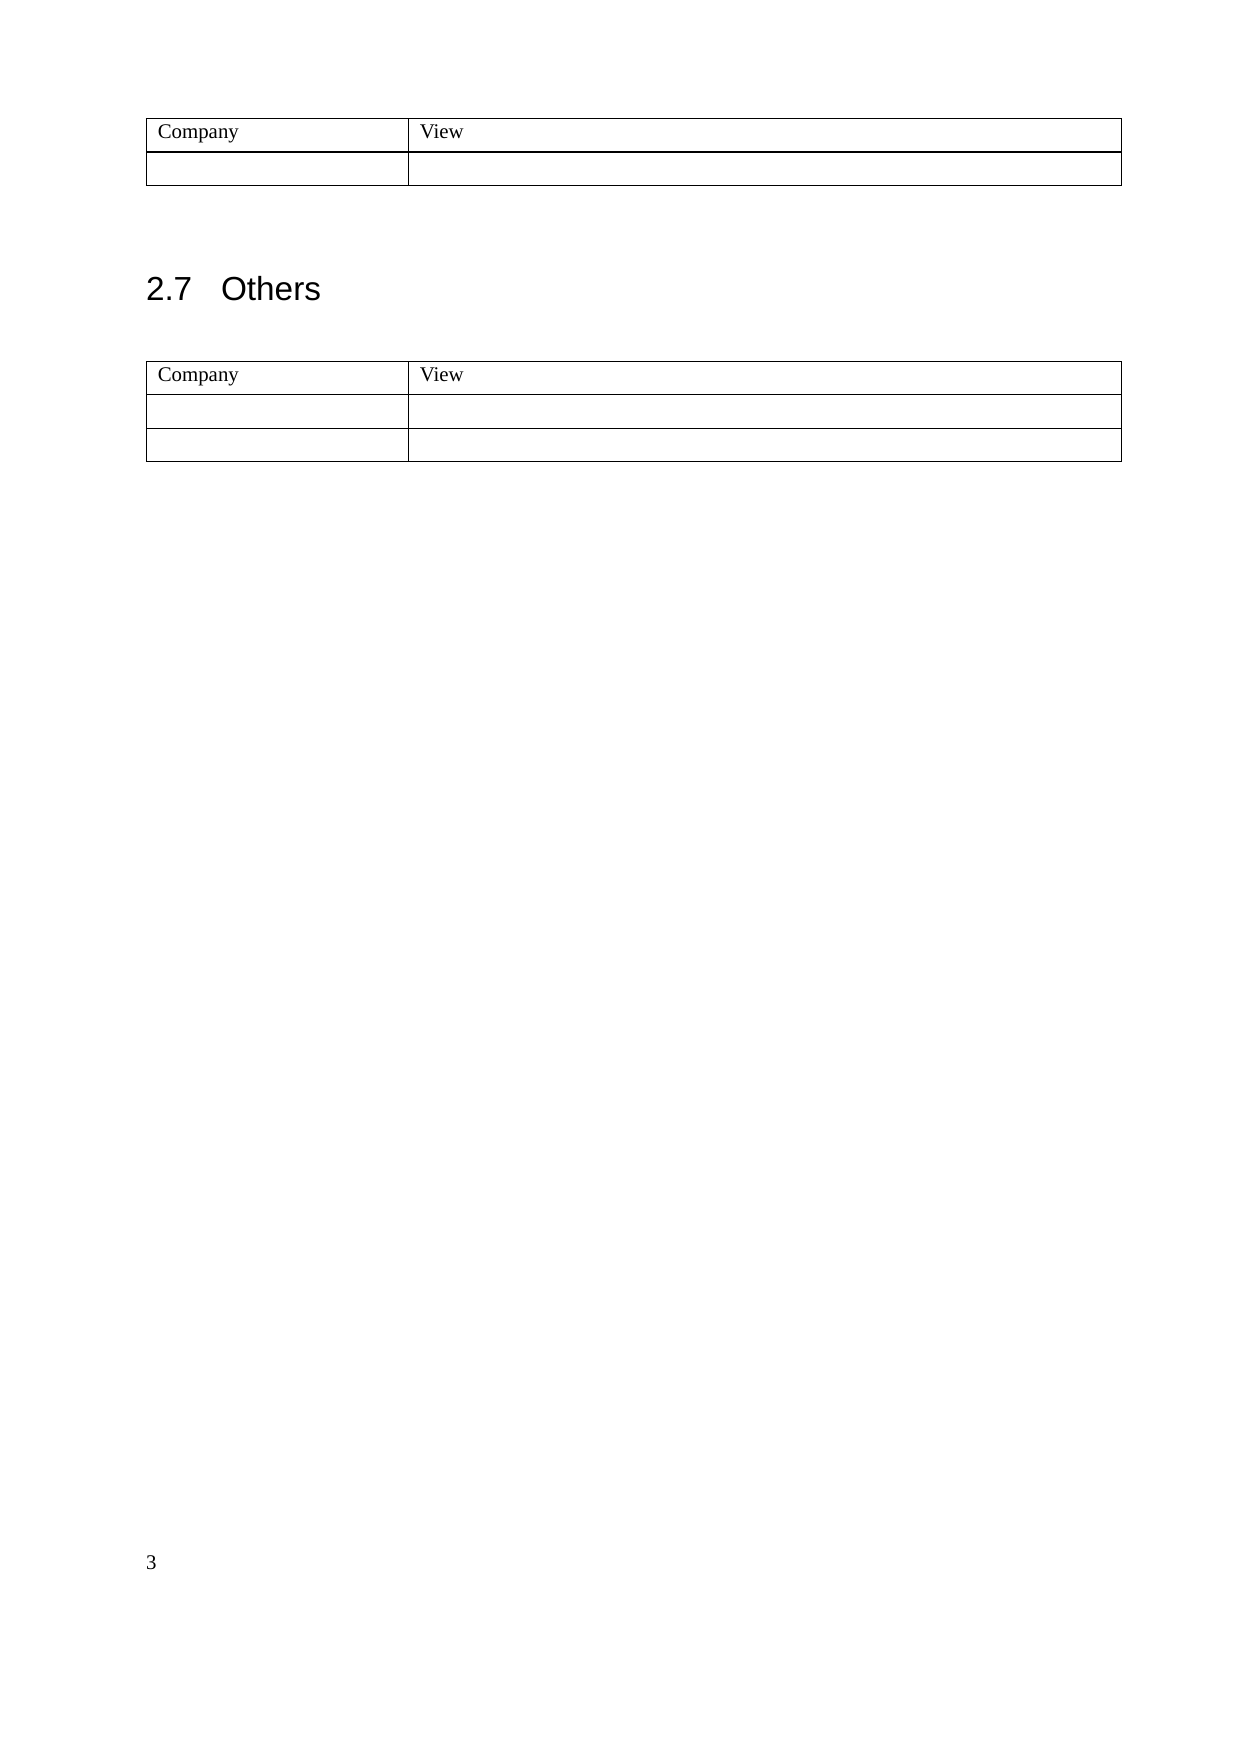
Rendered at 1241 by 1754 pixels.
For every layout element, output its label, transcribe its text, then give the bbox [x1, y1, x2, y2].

table_cell [147, 429, 408, 461]
table_cell [409, 153, 1121, 184]
table_header Company [147, 119, 408, 151]
table_cell [147, 395, 408, 428]
table_header View [409, 362, 1121, 394]
table_header Company [147, 362, 408, 394]
table_header View [409, 119, 1121, 151]
table_cell [409, 429, 1121, 461]
subtitle Others [146, 269, 1122, 307]
table_cell [147, 153, 408, 184]
table_cell [409, 395, 1121, 428]
